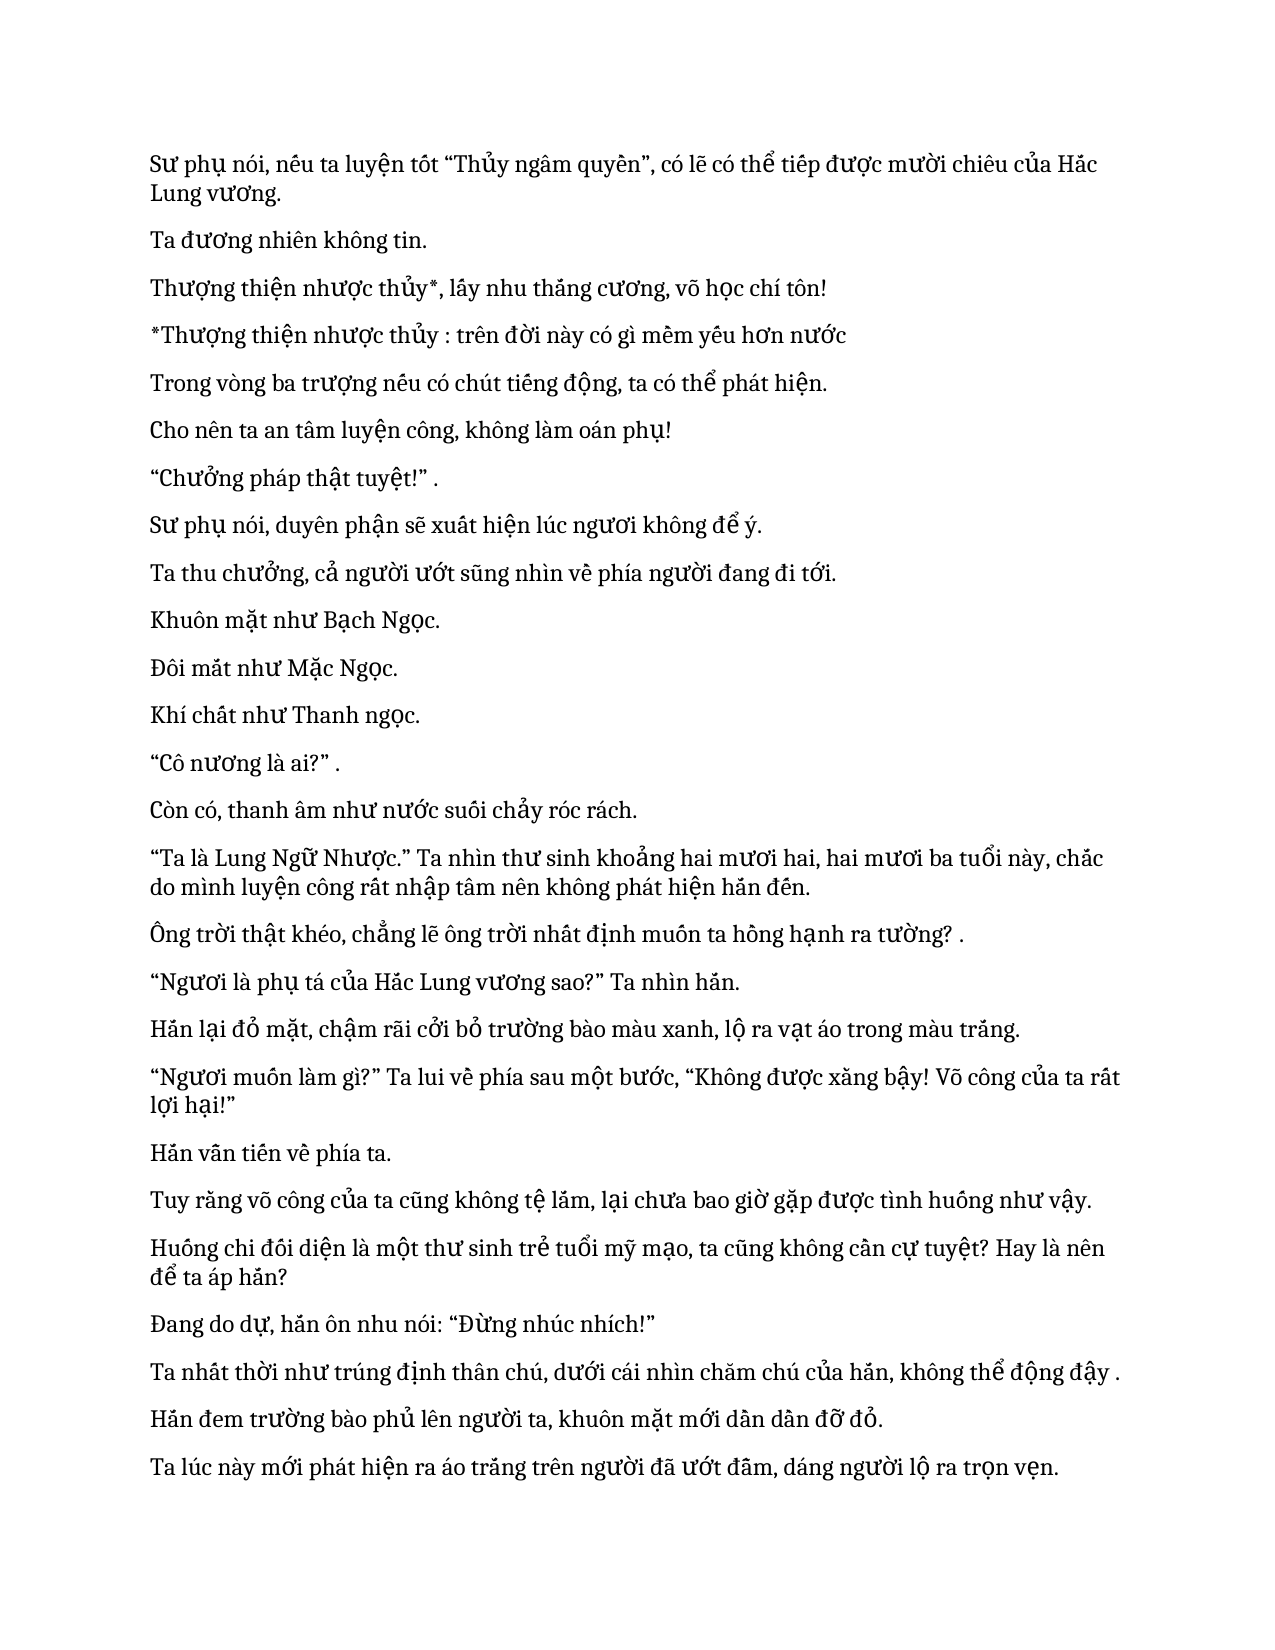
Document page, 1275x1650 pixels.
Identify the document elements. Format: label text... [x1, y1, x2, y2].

text Ông trời thật khéo, chẳng lẽ ông trời nhất định muốn ta hồng hạnh ra tường? . [150, 920, 1125, 949]
text “Cô nương là ai?” . [150, 749, 1125, 777]
text Ta thu chưởng, cả người ướt sũng nhìn về phía người đang đi tới. [150, 559, 1125, 587]
text Cho nên ta an tâm luyện công, không làm oán phụ! [150, 416, 1125, 445]
text Huống chi đối diện là một thư sinh trẻ tuổi mỹ mạo, ta cũng không cần cự tuyệt? Hay là nên để ta áp hắn? [150, 1234, 1125, 1291]
text Ta lúc này mới phát hiện ra áo trắng trên người đã ướt đẫm, dáng người lộ ra trọn vẹn. [150, 1452, 1125, 1481]
text Đang do dự, hắn ôn nhu nói: “Đừng nhúc nhích!” [150, 1310, 1125, 1339]
text Ta đương nhiên không tin. [150, 226, 1125, 255]
text “Chưởng pháp thật tuyệt!” . [150, 464, 1125, 492]
text Khí chất như Thanh ngọc. [150, 701, 1125, 730]
text “Ngươi là phụ tá của Hắc Lung vương sao?” Ta nhìn hắn. [150, 967, 1125, 996]
text Ta nhất thời như trúng định thân chú, dưới cái nhìn chăm chú của hắn, không thể động đậy . [150, 1357, 1125, 1386]
text Còn có, thanh âm như nước suối chảy róc rách. [150, 796, 1125, 825]
text Khuôn mặt như Bạch Ngọc. [150, 606, 1125, 635]
text Sư phụ nói, duyên phận sẽ xuất hiện lúc ngươi không để ý. [150, 511, 1125, 540]
text Trong vòng ba trượng nếu có chút tiếng động, ta có thể phát hiện. [150, 369, 1125, 397]
text Hắn lại đỏ mặt, chậm rãi cởi bỏ trường bào màu xanh, lộ ra vạt áo trong màu trắng. [150, 1015, 1125, 1044]
text “Ngươi muốn làm gì?” Ta lui về phía sau một bước, “Không được xằng bậy! Võ công của ta rất lợi hại!” [150, 1062, 1125, 1120]
text Sư phụ nói, nếu ta luyện tốt “Thủy ngâm quyền”, có lẽ có thể tiếp được mười chiêu của Hắc Lung vương. [150, 150, 1125, 207]
text Hắn đem trường bào phủ lên người ta, khuôn mặt mới dần dần đỡ đỏ. [150, 1405, 1125, 1434]
text Đôi mắt như Mặc Ngọc. [150, 654, 1125, 682]
text “Ta là Lung Ngữ Nhược.” Ta nhìn thư sinh khoảng hai mươi hai, hai mươi ba tuổi này, chắc do mình luyện công rất nhập tâm nên không phát hiện hắn đến. [150, 844, 1125, 901]
text Hắn vẫn tiến về phía ta. [150, 1139, 1125, 1167]
text Tuy rằng võ công của ta cũng không tệ lắm, lại chưa bao giờ gặp được tình huống như vậy. [150, 1186, 1125, 1215]
text *Thượng thiện nhược thủy : trên đời này có gì mềm yếu hơn nước [150, 321, 1125, 350]
text Thượng thiện nhược thủy*, lấy nhu thắng cương, võ học chí tôn! [150, 274, 1125, 302]
